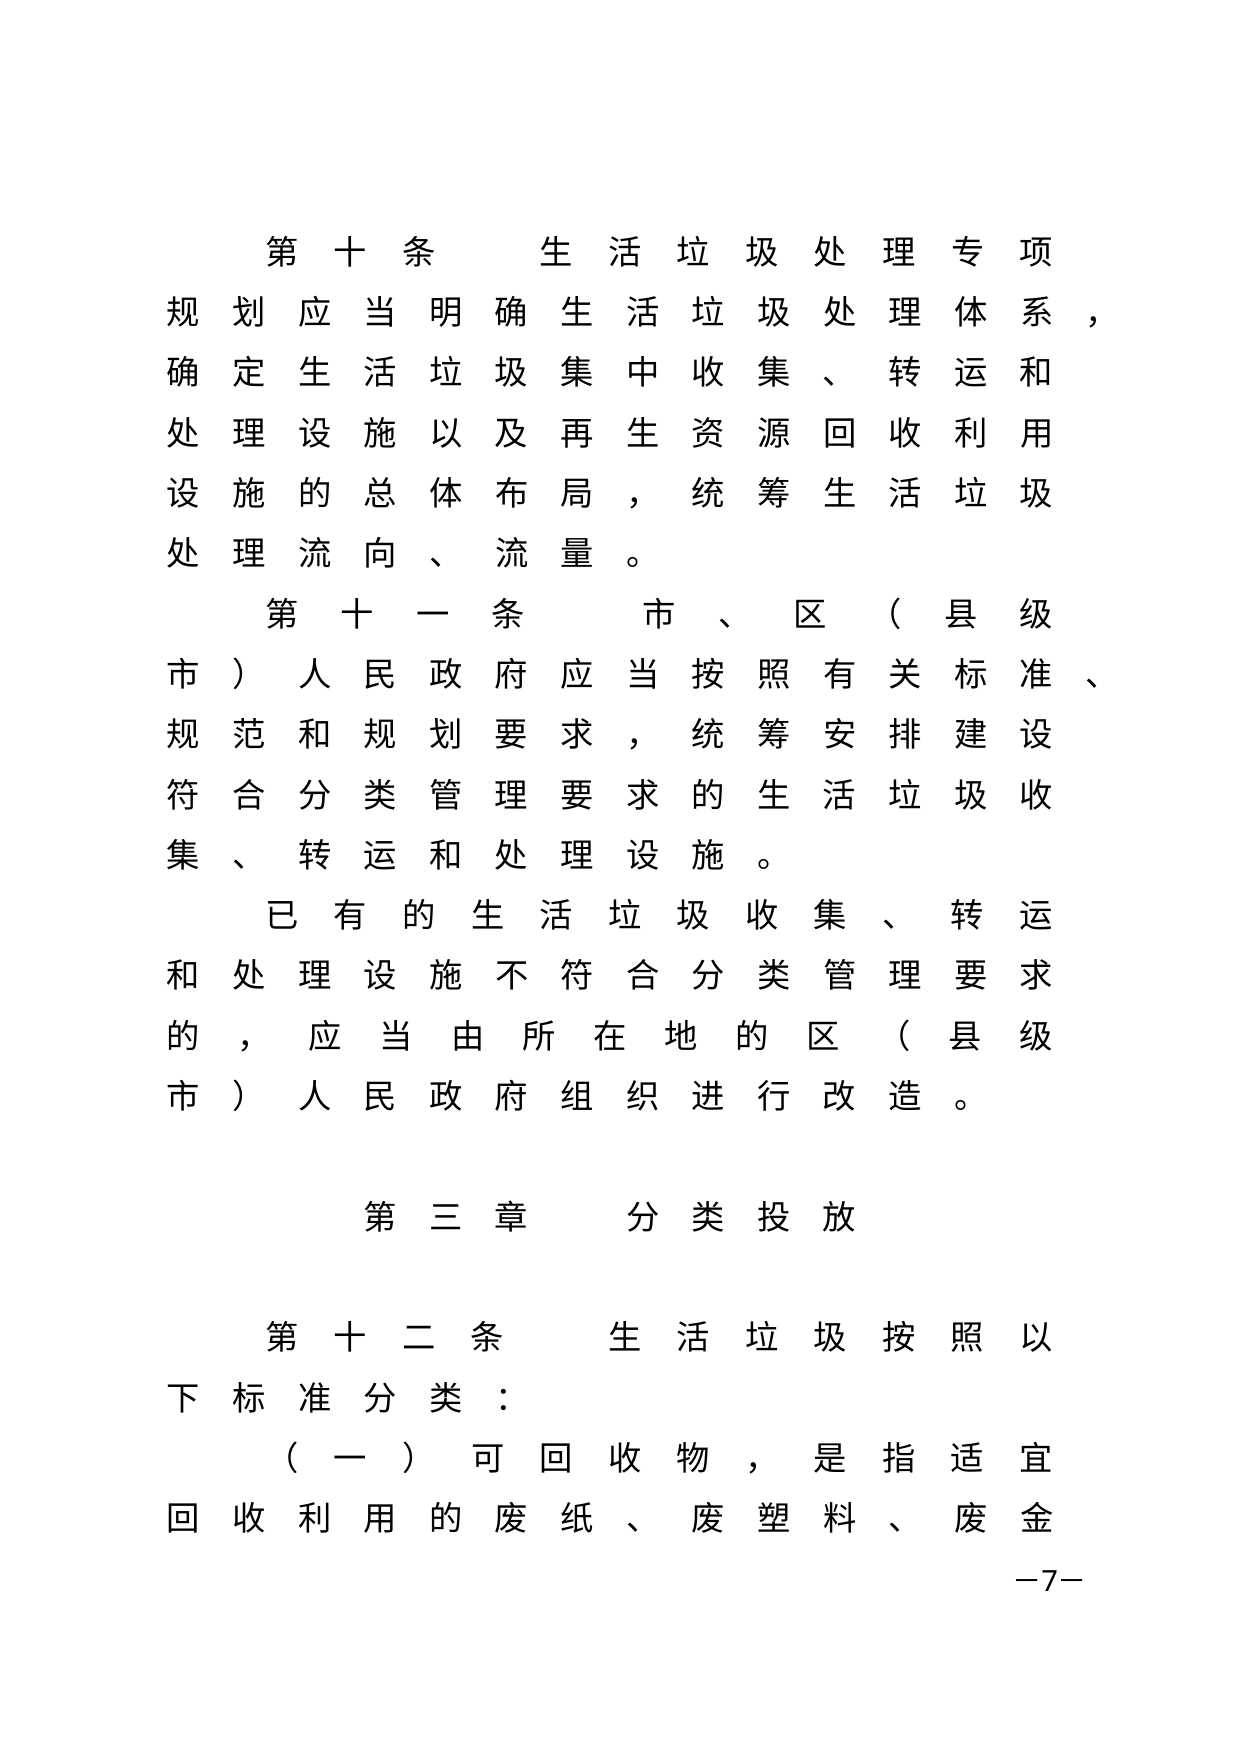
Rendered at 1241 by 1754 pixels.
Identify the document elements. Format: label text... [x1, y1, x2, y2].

text 第十一条 市、区（县级市）人民政府应当按照有关标准、规范和规划要求，统筹安排建设符合分类管理要求的生活垃圾收集、转运和处理设施。 [167, 581, 1085, 883]
text 第十二条 生活垃圾按照以下标准分类： [167, 1305, 1085, 1426]
text 第十条 生活垃圾处理专项规划应当明确生活垃圾处理体系，确定生活垃圾集中收集、转运和处理设施以及再生资源回收利用设施的总体布局，统筹生活垃圾处理流向、流量。 [167, 219, 1085, 581]
text 已有的生活垃圾收集、转运和处理设施不符合分类管理要求的，应当由所在地的区（县级市）人民政府组织进行改造。 [167, 883, 1085, 1124]
text （一）可回收物，是指适宜回收利用的废纸、废塑料、废金属、废旧纺织物、废弃电器、废玻璃等； [167, 1426, 1085, 1546]
text 第三章 分类投放 [167, 1184, 1085, 1245]
